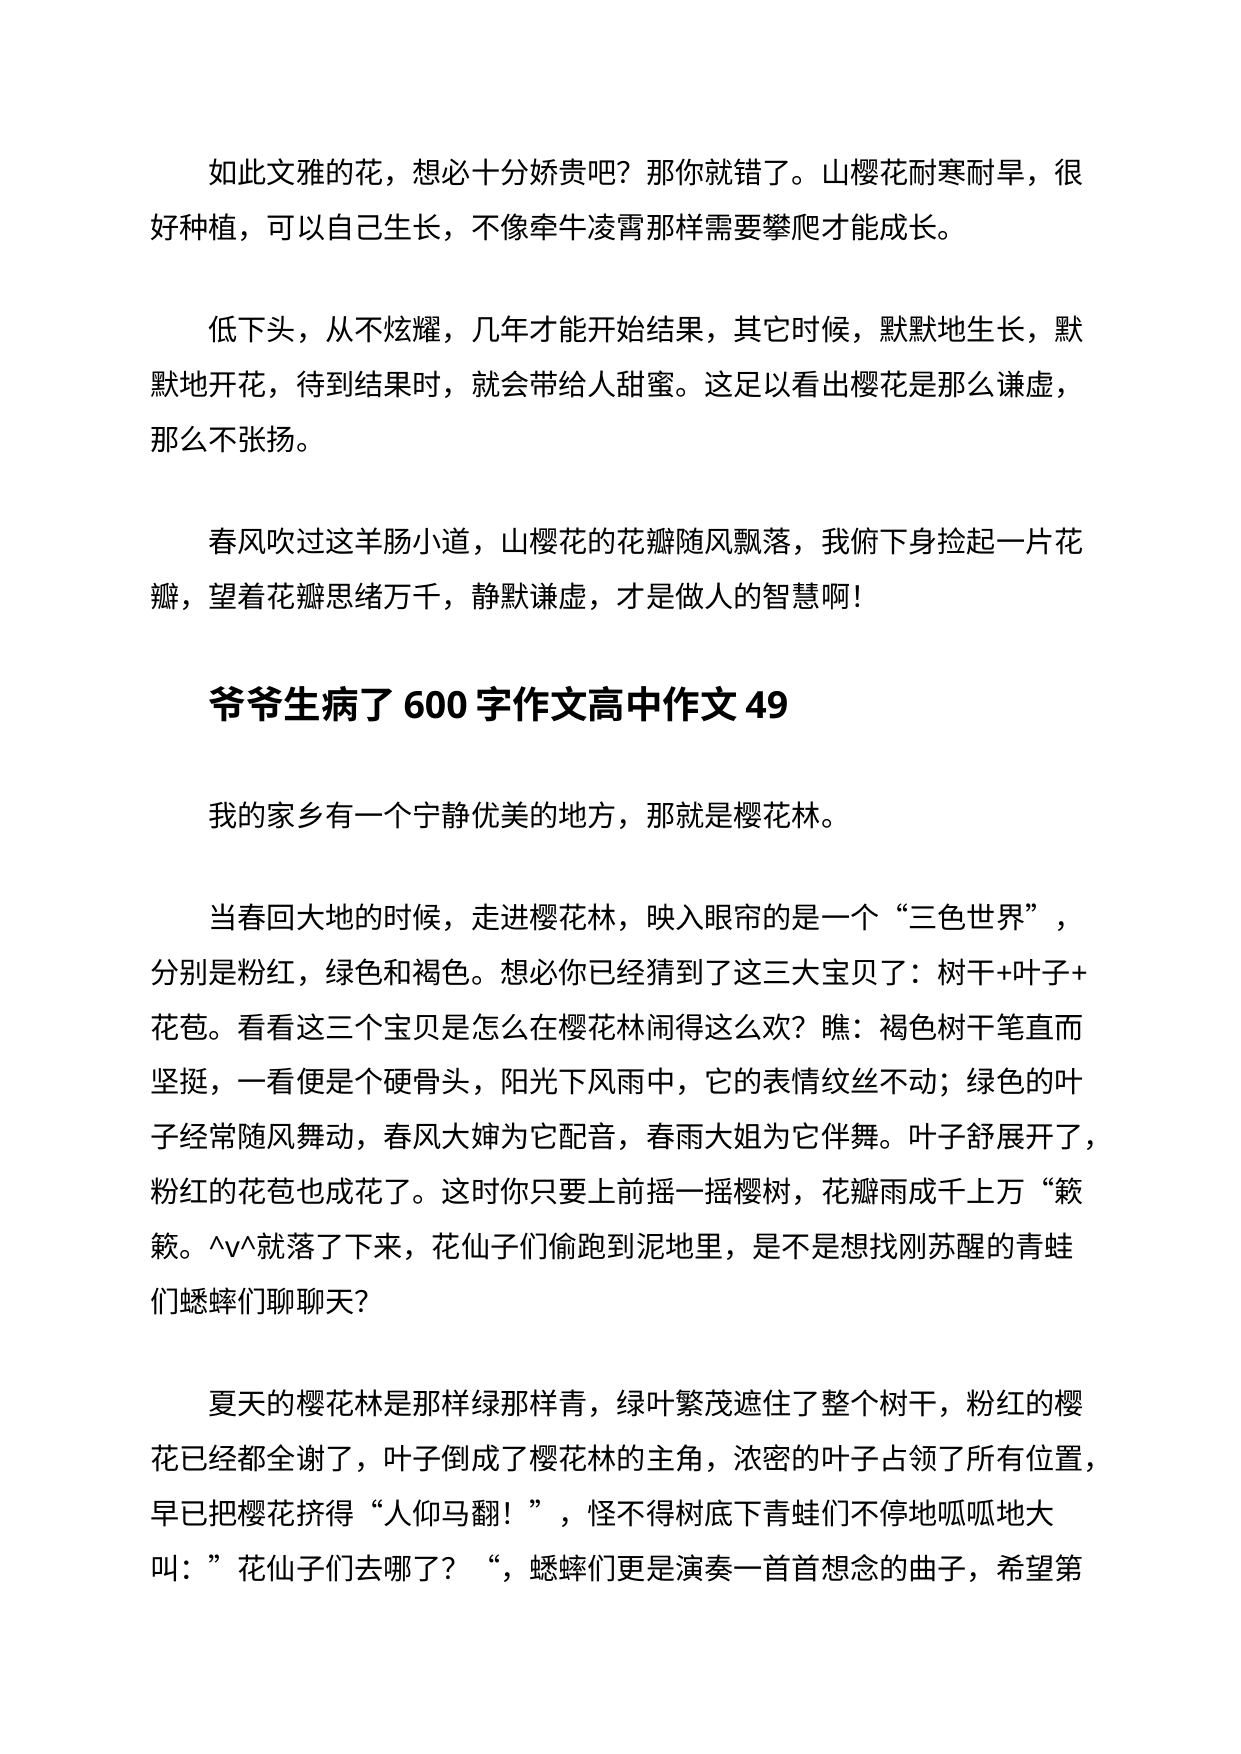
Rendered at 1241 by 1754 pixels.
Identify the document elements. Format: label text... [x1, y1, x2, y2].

text 爷爷生病了600字作文高中作文49 [150, 675, 1090, 729]
text 如此文雅的花，想必十分娇贵吧？那你就错了。山樱花耐寒耐旱，很好种植，可以自己生长，不像牵牛凌霄那样需要攀爬才能成长。 [150, 150, 1090, 247]
text 我的家乡有一个宁静优美的地方，那就是樱花林。 [150, 792, 1090, 835]
text 当春回大地的时候，走进樱花林，映入眼帘的是一个“三色世界”，分别是粉红，绿色和褐色。想必你已经猜到了这三大宝贝了：树干+叶子+花苞。看看这三个宝贝是怎么在樱花林闹得这么欢？瞧：褐色树干笔直而坚挺，一看便是个硬骨头，阳光下风雨中，它的表情纹丝不动；绿色的叶子经常随风舞动，春风大婶为它配音，春雨大姐为它伴舞。叶子舒展开了，粉红的花苞也成花了。这时你只要上前摇一摇樱树，花瓣雨成千上万“簌簌。^v^就落了下来，花仙子们偷跑到泥地里，是不是想找刚苏醒的青蛙们蟋蟀们聊聊天？ [150, 894, 1090, 1321]
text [150, 1381, 1090, 1587]
text 春风吹过这羊肠小道，山樱花的花瓣随风飘落，我俯下身捡起一片花瓣，望着花瓣思绪万千，静默谦虚，才是做人的智慧啊！ [150, 518, 1090, 615]
text 低下头，从不炫耀，几年才能开始结果，其它时候，默默地生长，默默地开花，待到结果时，就会带给人甜蜜。这足以看出樱花是那么谦虚，那么不张扬。 [150, 307, 1090, 459]
